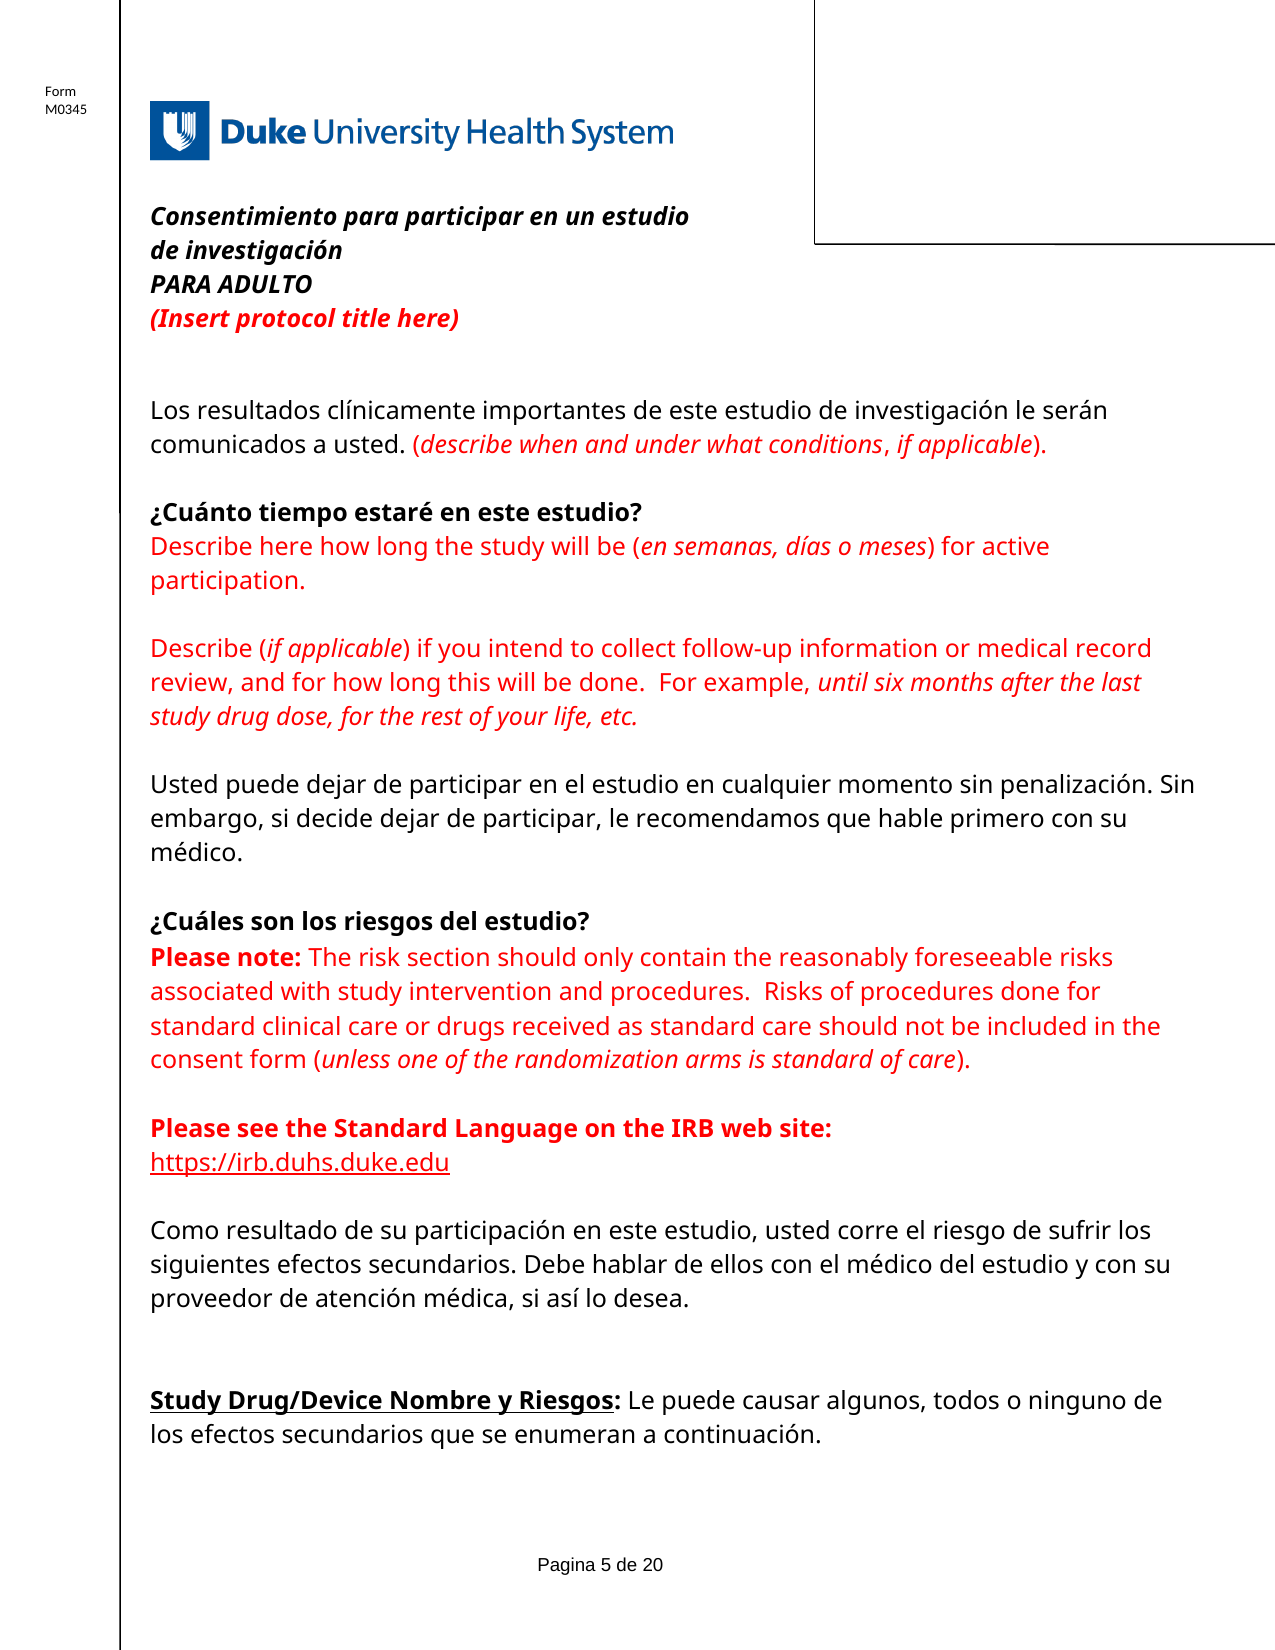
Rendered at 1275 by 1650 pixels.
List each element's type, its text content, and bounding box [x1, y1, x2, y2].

picture [150, 75, 718, 170]
text Please see the Standard Language on the IRB web site: [150, 1110, 1200, 1144]
text Study Drug/Device Nombre y Riesgos: Le puede causar algunos, todos o ninguno de los efectos secundarios que se enumeran a continuación. [150, 1383, 1200, 1451]
text Describe (if applicable) if you intend to collect follow-up information or medical record review, and for how long this will be done. For example, until six months after the last study drug dose, for the rest of your life, etc. [150, 631, 1200, 733]
text https://irb.duhs.duke.edu [150, 1144, 1200, 1178]
text Usted puede dejar de participar en el estudio en cualquier momento sin penalización. Sin embargo, si decide dejar de participar, le recomendamos que hable primero con su médico. [150, 767, 1200, 869]
text ¿Cuánto tiempo estaré en este estudio? [150, 494, 1200, 528]
text Como resultado de su participación en este estudio, usted corre el riesgo de sufrir los siguientes efectos secundarios. Debe hablar de ellos con el médico del estudio y con su proveedor de atención médica, si así lo desea. [150, 1212, 1200, 1315]
text Describe here how long the study will be (en semanas, días o meses) for active participation. [150, 528, 1200, 597]
subtitle ¿Cuáles son los riesgos del estudio? [150, 903, 1200, 937]
text Please note: The risk section should only contain the reasonably foreseeable risks associated with study intervention and procedures. Risks of procedures done for standard clinical care or drugs received as standard care should not be included in the consent form (unless one of the randomization arms is standard of care). [150, 940, 1200, 1076]
text Los resultados clínicamente importantes de este estudio de investigación le serán comunicados a usted. (describe when and under what conditions, if applicable). [150, 392, 1200, 460]
